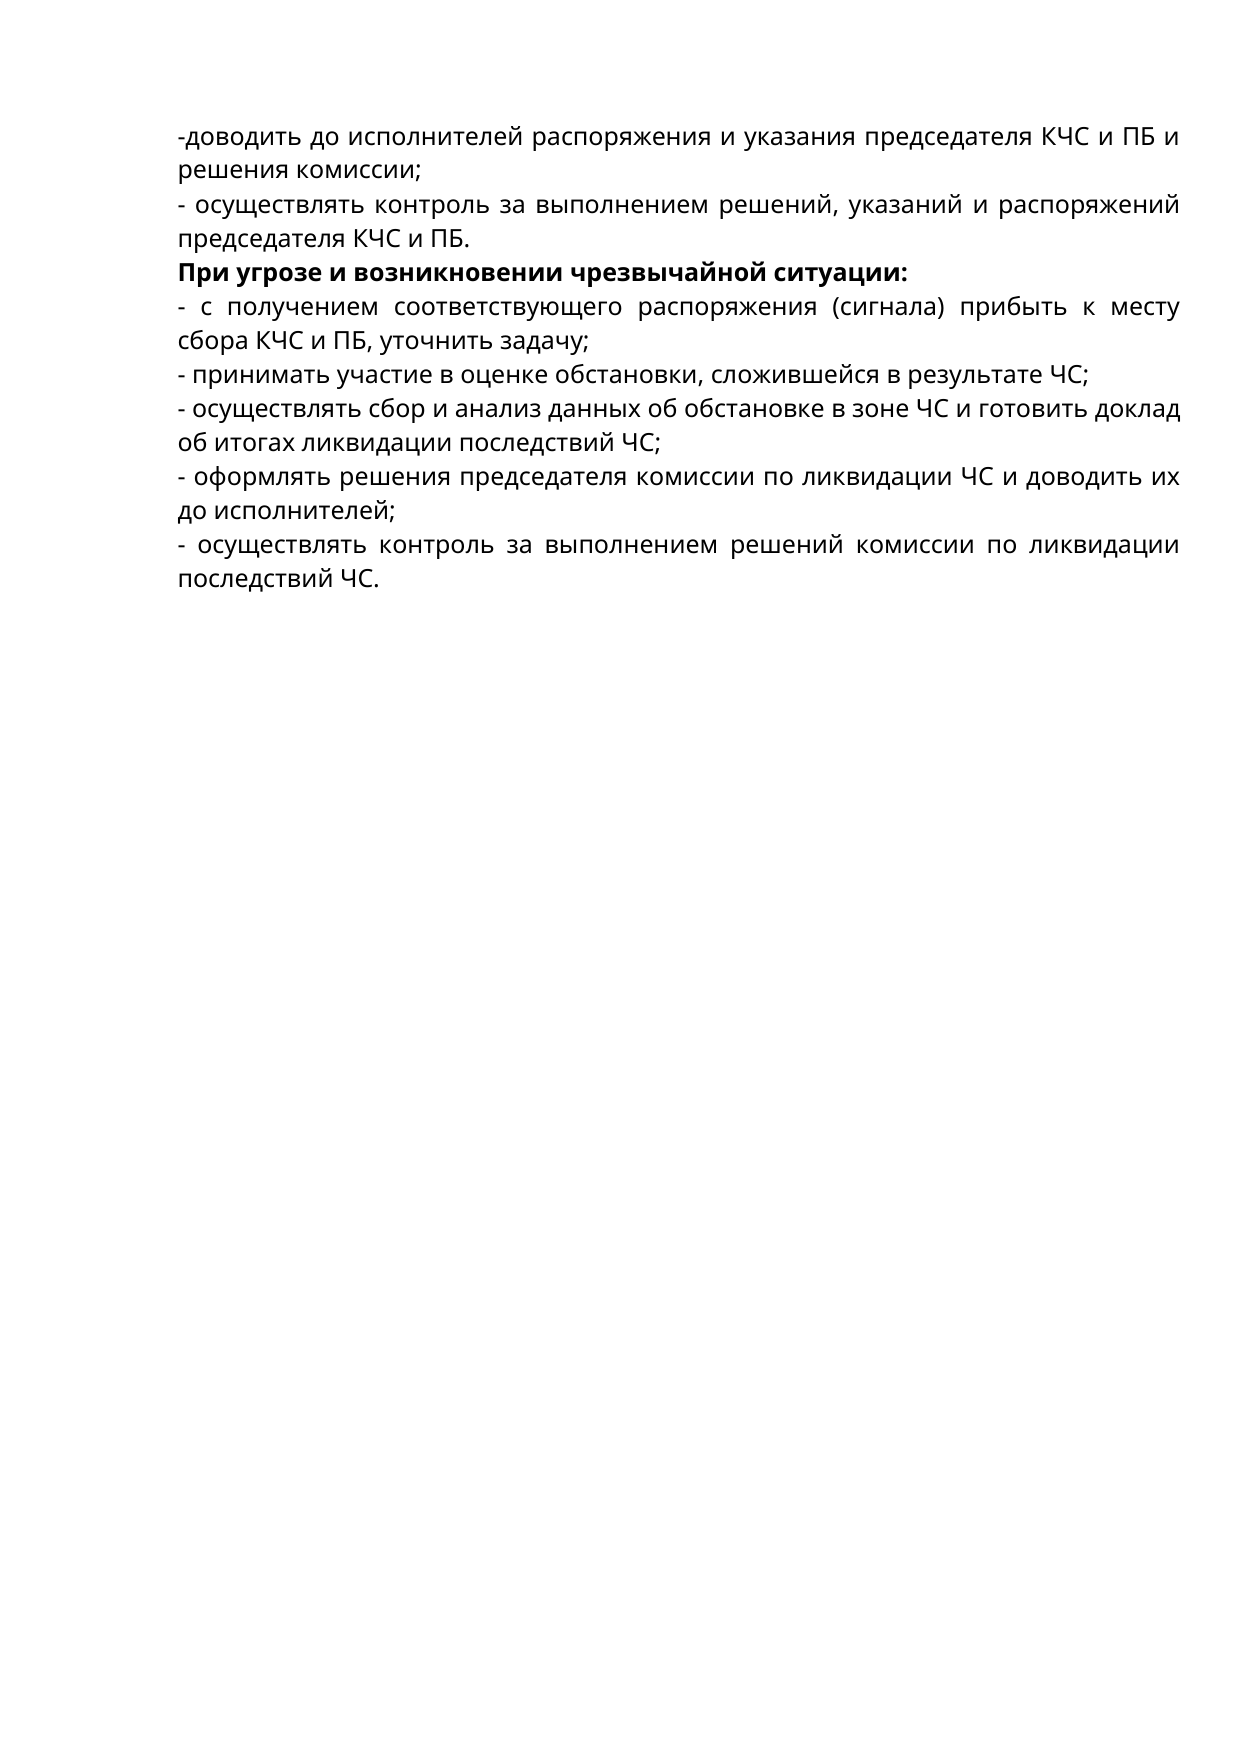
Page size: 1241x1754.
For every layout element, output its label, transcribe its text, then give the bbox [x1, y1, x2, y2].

text - осуществлять сбор и анализ данных об обстановке в зоне ЧС и готовить доклад об итогах ликвидации последствий ЧС; [177, 391, 1181, 459]
text -доводить до исполнителей распоряжения и указания председателя КЧС и ПБ и решения комиссии; [177, 118, 1181, 186]
text При угрозе и возникновении чрезвычайной ситуации: [177, 254, 1181, 288]
text - принимать участие в оценке обстановки, сложившейся в результате ЧС; [177, 357, 1181, 391]
text - осуществлять контроль за выполнением решений комиссии по ликвидации последствий ЧС. [177, 527, 1181, 595]
text - осуществлять контроль за выполнением решений, указаний и распоряжений председателя КЧС и ПБ. [177, 186, 1181, 254]
text - оформлять решения председателя комиссии по ликвидации ЧС и доводить их до исполнителей; [177, 459, 1181, 527]
text - с получением соответствующего распоряжения (сигнала) прибыть к месту сбора КЧС и ПБ, уточнить задачу; [177, 288, 1181, 357]
